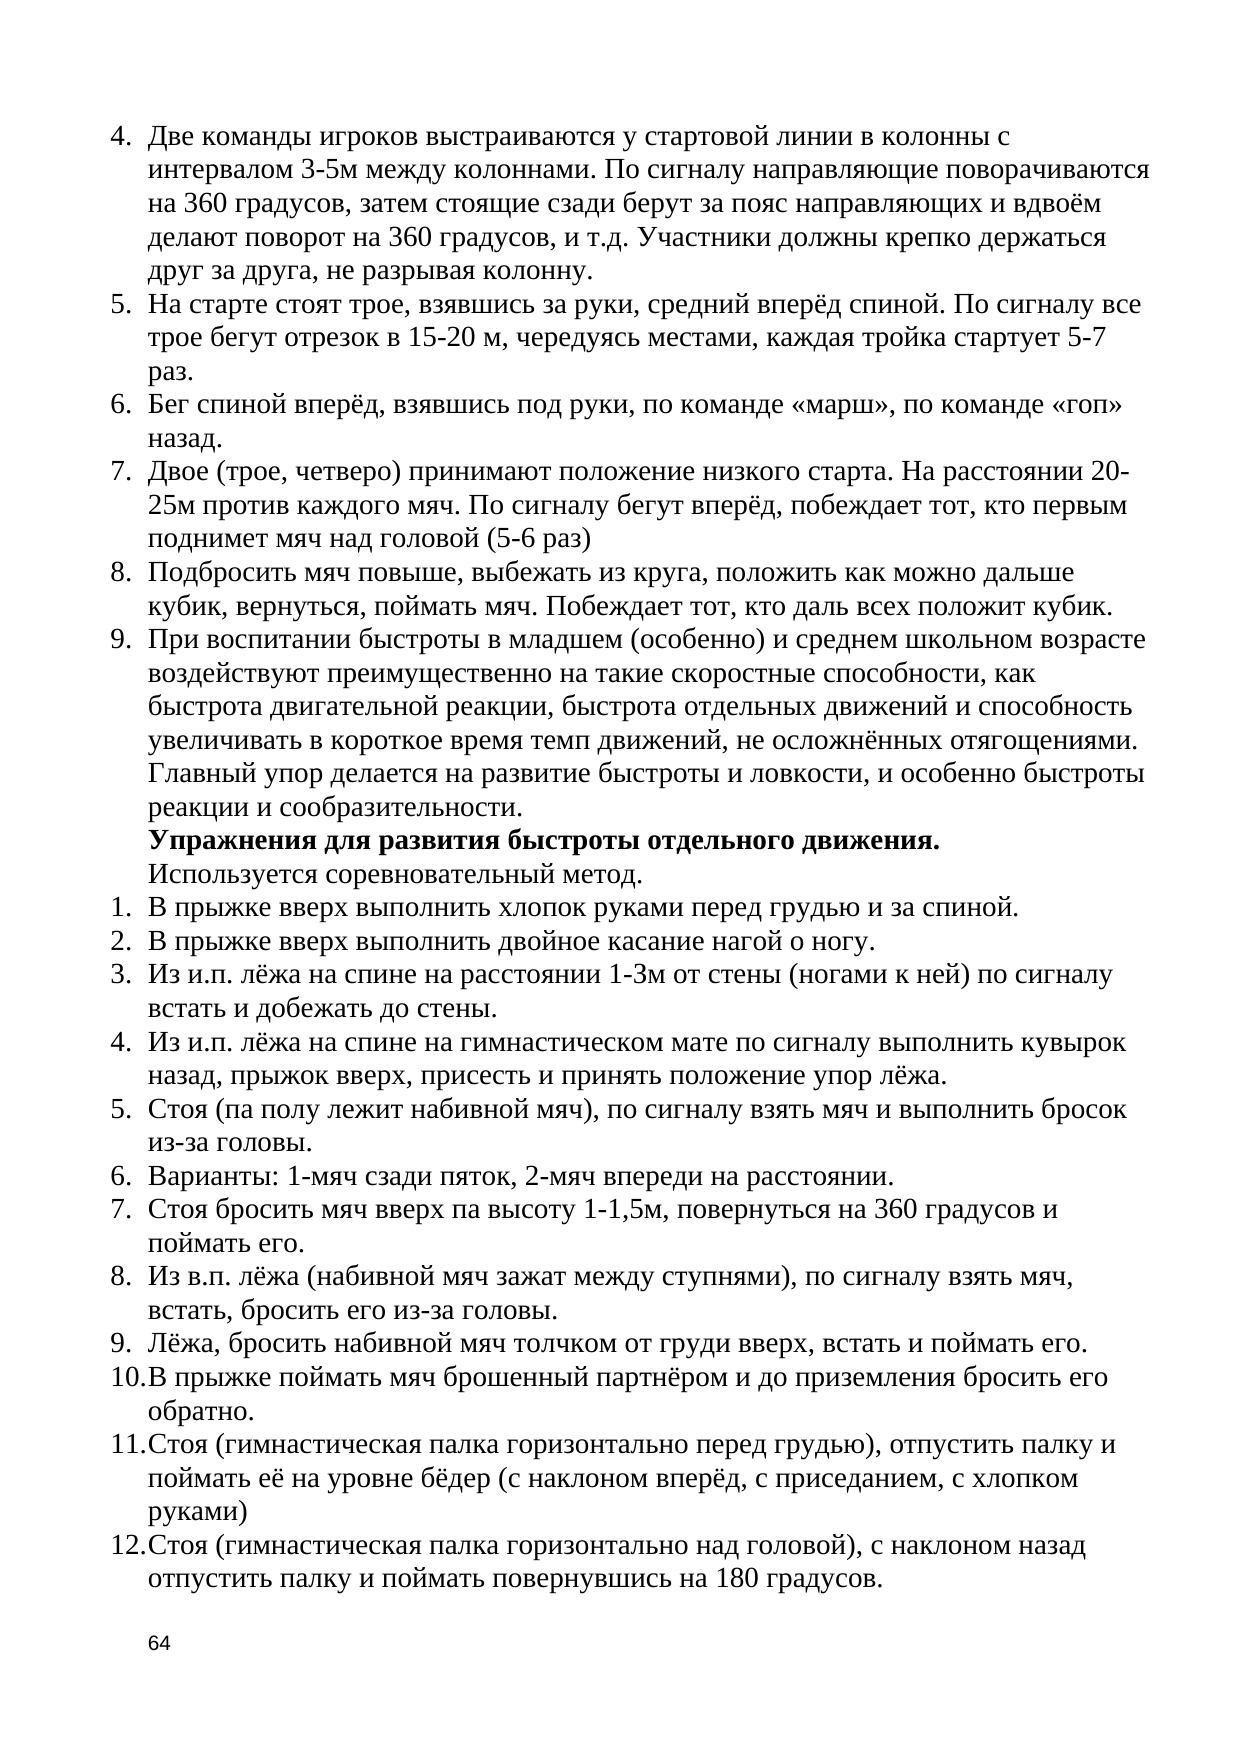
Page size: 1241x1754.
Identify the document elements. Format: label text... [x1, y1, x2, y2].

list На старте стоят трое, взявшись за руки, средний вперёд спиной. По сигналу все трое бегут отрезок в 15-20 м, чередуясь местами, каждая тройка стартует 5-7 раз. [110, 286, 1152, 386]
text Используется соревновательный метод. [148, 856, 1152, 889]
list Стоя бросить мяч вверх па высоту 1-1,5м, повернуться на 360 градусов и поймать его. [110, 1191, 1152, 1258]
list Стоя (гимнастическая палка горизонтально над головой), с наклоном назад отпустить палку и поймать повернувшись на 180 градусов. [110, 1527, 1152, 1594]
list Бег спиной вперёд, взявшись под руки, по команде «марш», по команде «гоп» назад. [110, 386, 1152, 453]
text Упражнения для развития быстроты отдельного движения. [148, 822, 1152, 856]
list Из в.п. лёжа (набивной мяч зажат между ступнями), по сигналу взять мяч, встать, бросить его из-за головы. [110, 1258, 1152, 1326]
list В прыжке вверх выполнить хлопок руками перед грудью и за спиной. [110, 889, 1152, 923]
list Варианты: 1-мяч сзади пяток, 2-мяч впереди на расстоянии. [110, 1158, 1152, 1191]
list Подбросить мяч повыше, выбежать из круга, положить как можно дальше кубик, вернуться, поймать мяч. Побеждает тот, кто даль всех положит кубик. [110, 554, 1152, 621]
list В прыжке вверх выполнить двойное касание нагой о ногу. [110, 923, 1152, 957]
list В прыжке поймать мяч брошенный партнёром и до приземления бросить его обратно. [110, 1359, 1152, 1426]
list Лёжа, бросить набивной мяч толчком от груди вверх, встать и поймать его. [110, 1326, 1152, 1359]
list Из и.п. лёжа на спине на гимнастическом мате по сигналу выполнить кувырок назад, прыжок вверх, присесть и принять положение упор лёжа. [110, 1024, 1152, 1091]
list Стоя (па полу лежит набивной мяч), по сигналу взять мяч и выполнить бросок из-за головы. [110, 1091, 1152, 1158]
list При воспитании быстроты в младшем (особенно) и среднем школьном возрасте воздействуют преимущественно на такие скоростные способности, как быстрота двигательной реакции, быстрота отдельных движений и способность увеличивать в короткое время темп движений, не осложнённых отягощениями. Главный упор делается на развитие быстроты и ловкости, и особенно быстроты реакции и сообразительности. [110, 621, 1152, 822]
list Две команды игроков выстраиваются у стартовой линии в колонны с интервалом 3-5м между колоннами. По сигналу направляющие поворачиваются на 360 градусов, затем стоящие сзади берут за пояс направляющих и вдвоём делают поворот на 360 градусов, и т.д. Участники должны крепко держаться друг за друга, не разрывая колонну. [110, 118, 1152, 286]
list Стоя (гимнастическая палка горизонтально перед грудью), отпустить палку и поймать её на уровне бёдер (с наклоном вперёд, с приседанием, с хлопком руками) [110, 1426, 1152, 1527]
list Из и.п. лёжа на спине на расстоянии 1-Зм от стены (ногами к ней) по сигналу встать и добежать до стены. [110, 957, 1152, 1024]
list Двое (трое, четверо) принимают положение низкого старта. На расстоянии 20-25м против каждого мяч. По сигналу бегут вперёд, побеждает тот, кто первым поднимет мяч над головой (5-6 раз) [110, 453, 1152, 554]
